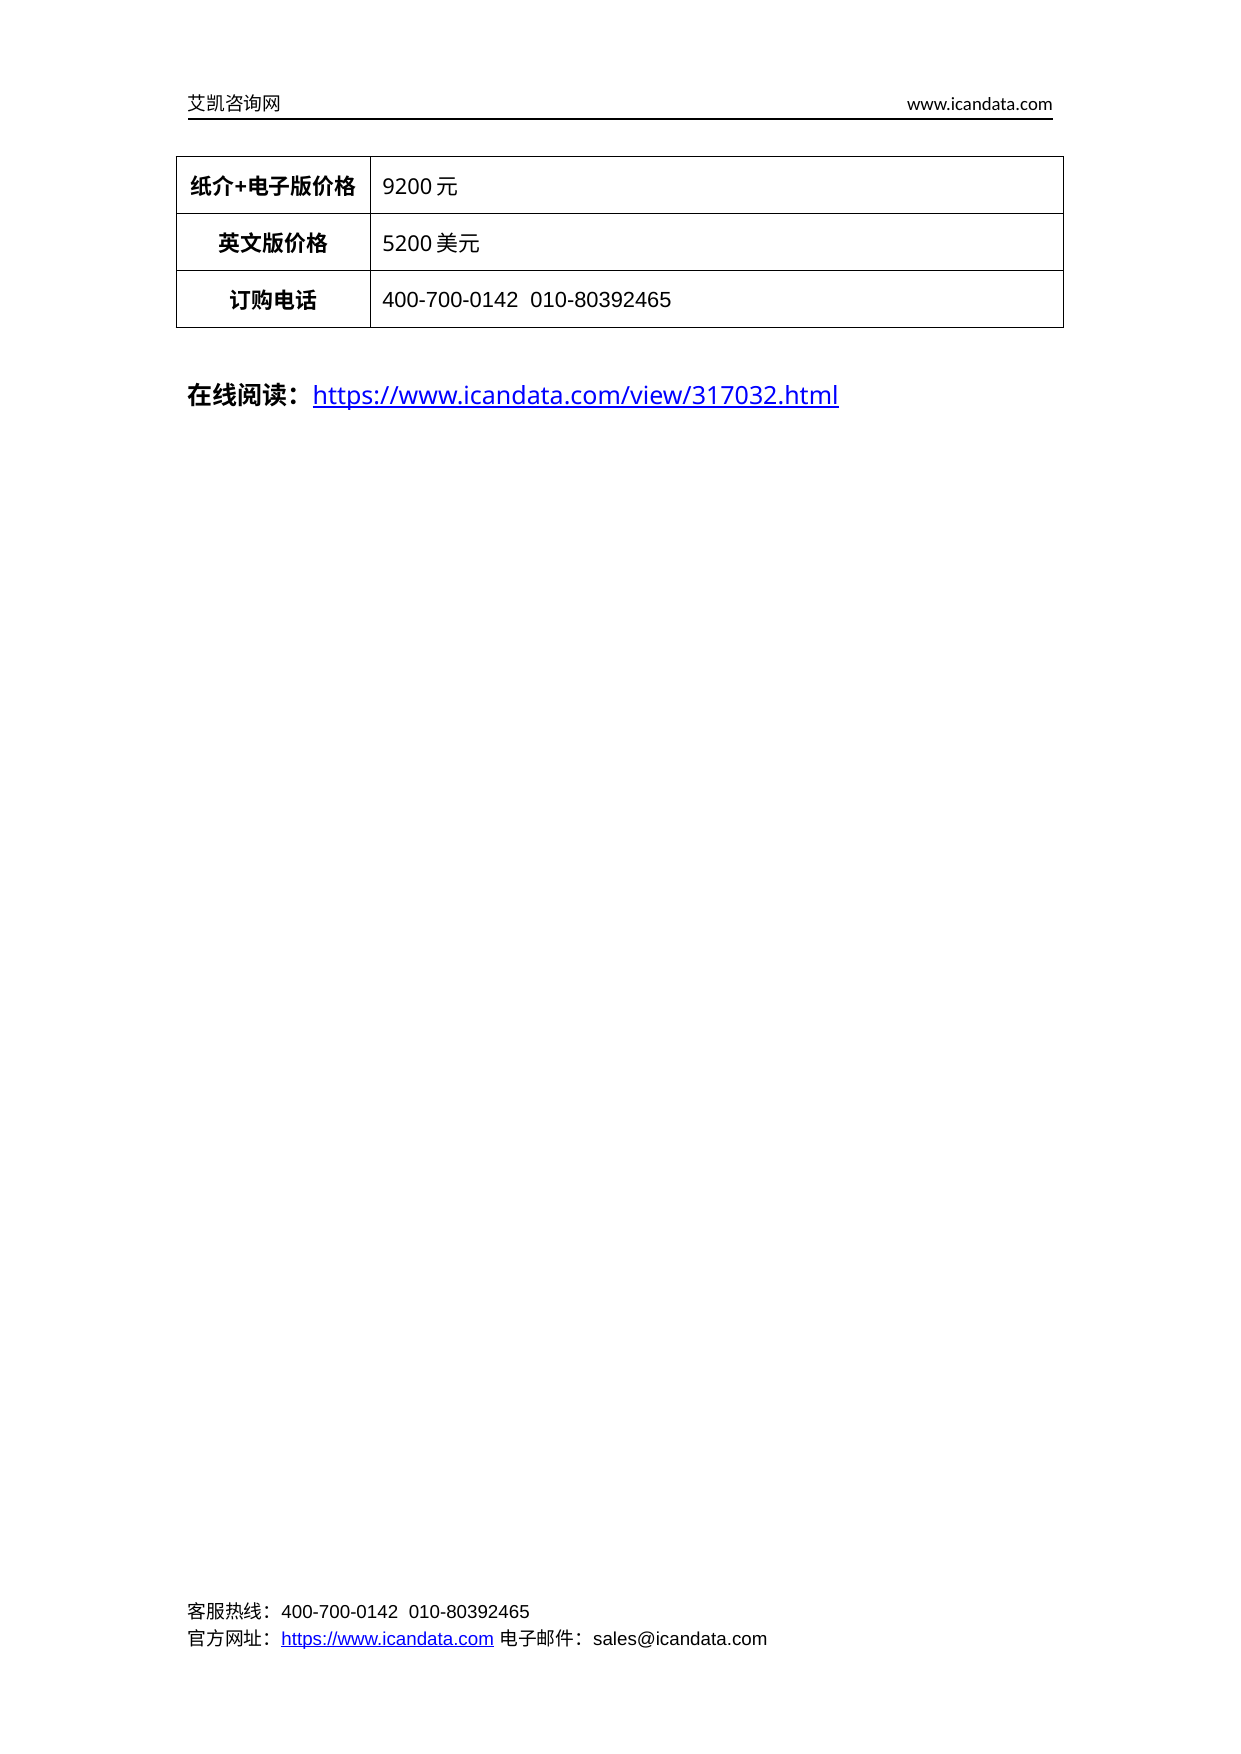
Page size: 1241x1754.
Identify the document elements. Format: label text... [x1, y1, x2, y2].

table_cell 纸介+电子版价格 [177, 157, 370, 213]
table_cell 英文版价格 [177, 214, 370, 270]
table_cell 5200美元 [371, 214, 1063, 270]
table_cell 400-700-0142 010-80392465 [371, 271, 1063, 327]
table_cell 订购电话 [177, 271, 370, 327]
text 在线阅读：https://www.icandata.com/view/317032.html [187, 361, 1053, 426]
table_cell 9200元 [371, 157, 1063, 213]
